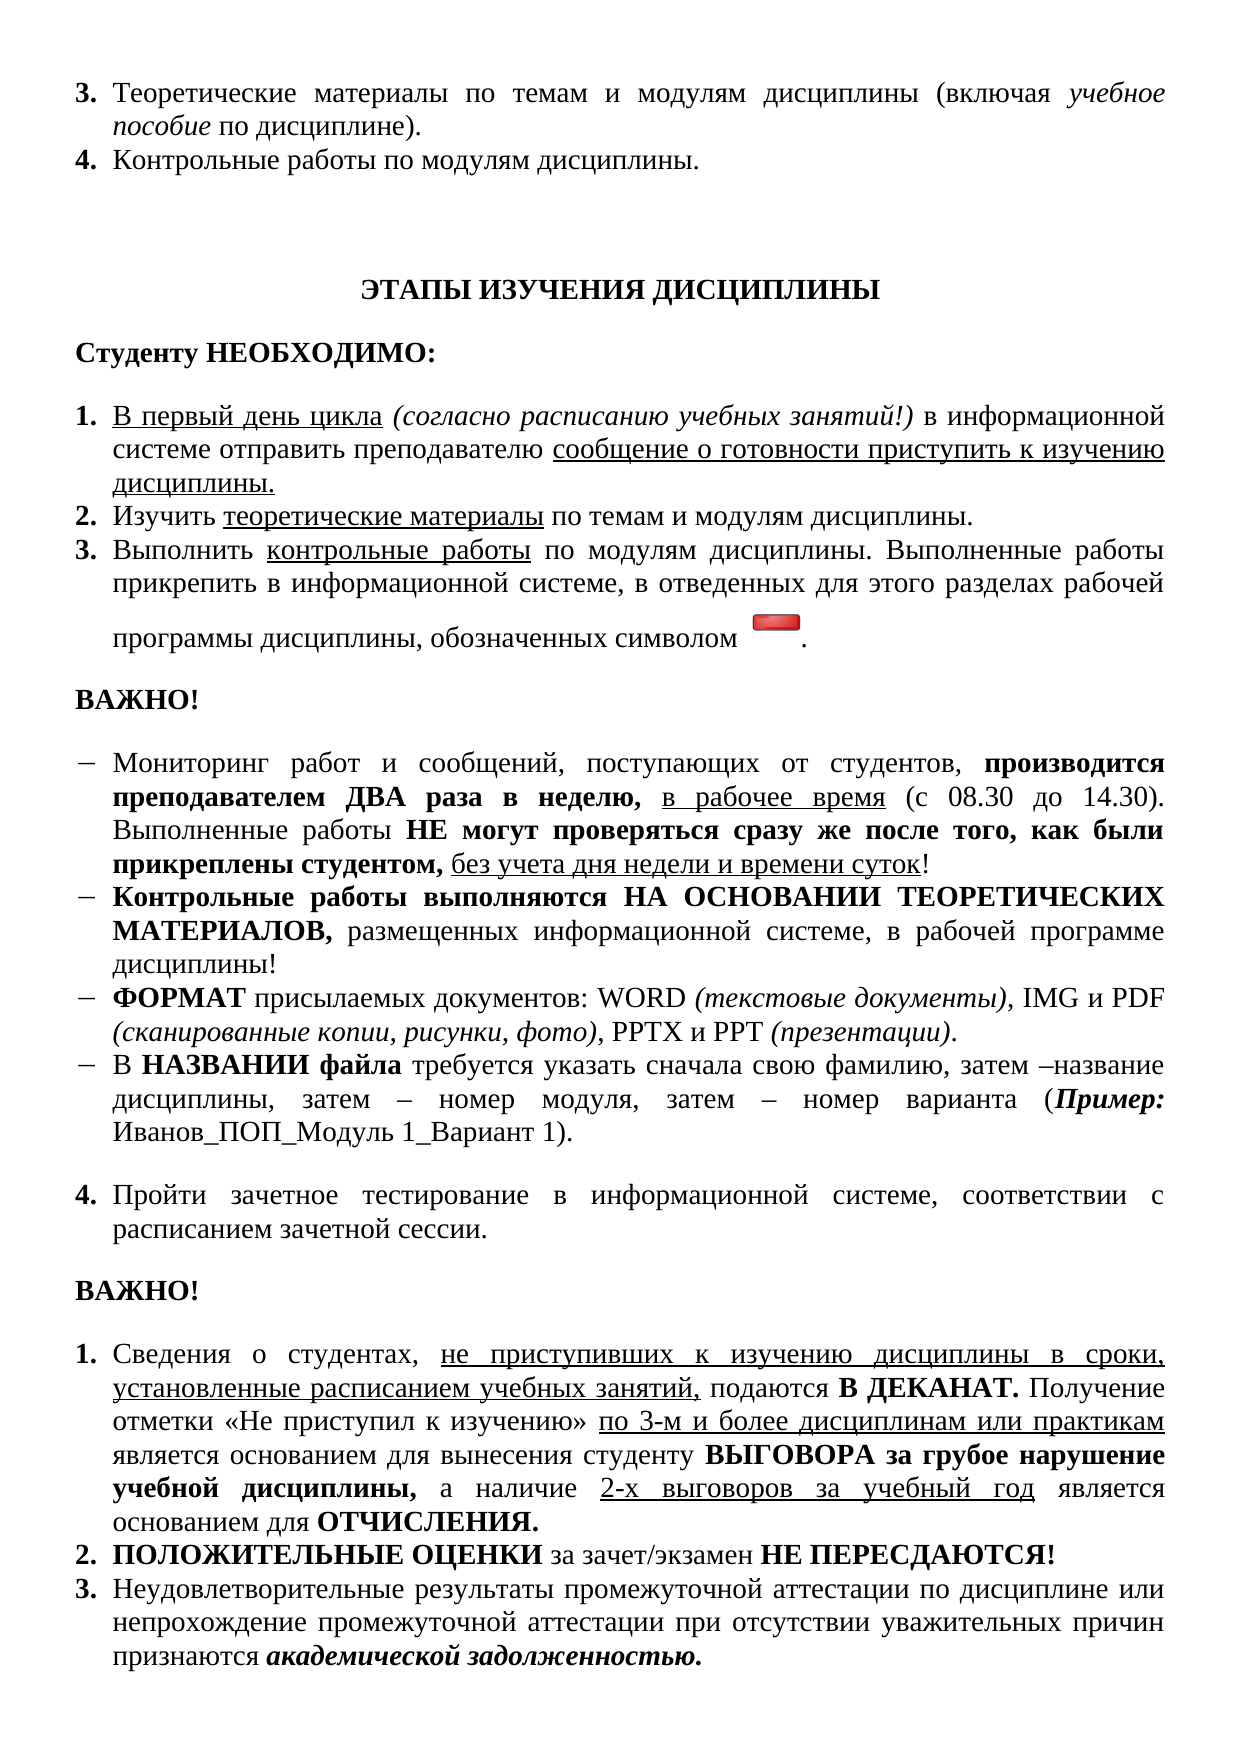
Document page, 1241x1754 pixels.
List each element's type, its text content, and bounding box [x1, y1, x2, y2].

text ВАЖНО! [75, 1273, 1165, 1307]
text Студенту необходимо: [75, 335, 1165, 368]
list Выполнить контрольные работы по модулям дисциплины. Выполненные работы прикрепить в информационной системе, в отведенных для этого разделах рабочей программы дисциплины, обозначенных символом . [75, 532, 1165, 653]
list Контрольные работы по модулям дисциплины. [75, 142, 1165, 176]
text ВАЖНО! [75, 682, 1165, 716]
list Сведения о студентах, не приступивших к изучению дисциплины в сроки, установленные расписанием учебных занятий, подаются в деканат. Получение отметки «Не приступил к изучению» по 3-м и более дисциплинам или практикам является основанием для вынесения студенту выговора за грубое нарушение учебной дисциплины, а наличие 2-х выговоров за учебный год является основанием для отчисления. [75, 1336, 1165, 1537]
list ПОЛОЖИТЕЛЬНЫЕ ОЦЕНКИ за зачет/экзамен НЕ пересдаются! [75, 1537, 1165, 1571]
list В названии файла требуется указать сначала свою фамилию, затем –название дисциплины, затем – номер модуля, затем – номер варианта (Пример: Иванов_ПОП_Модуль 1_Вариант 1). [75, 1047, 1165, 1148]
list Изучить теоретические материалы по темам и модулям дисциплины. [75, 498, 1165, 532]
list Мониторинг работ и сообщений, поступающих от студентов, производится преподавателем ДВА раза в неделю, в рабочее время (с 08.30 до 14.30). Выполненные работы НЕ могут проверяться сразу же после того, как были прикреплены студентом, без учета дня недели и времени суток! [75, 745, 1165, 879]
list Контрольные работы выполняются на основании теоретических материалов, размещенных информационной системе, в рабочей программе дисциплины! [75, 879, 1165, 980]
list Неудовлетворительные результаты промежуточной аттестации по дисциплине или непрохождение промежуточной аттестации при отсутствии уважительных причин признаются академической задолженностью. [75, 1571, 1165, 1672]
list Теоретические материалы по темам и модулям дисциплины (включая учебное пособие по дисциплине). [75, 75, 1165, 142]
list В первый день цикла (согласно расписанию учебных занятий!) в информационной системе отправить преподавателю сообщение о готовности приступить к изучению дисциплины. [75, 398, 1165, 498]
picture [752, 598, 801, 647]
text Этапы изучения дисциплины [75, 272, 1165, 306]
list Пройти зачетное тестирование в информационной системе, соответствии с расписанием зачетной сессии. [75, 1177, 1165, 1244]
list Формат присылаемых документов: Word (текстовые документы), IMG и PDF (сканированные копии, рисунки, фото), PPTX и PPT (презентации). [75, 980, 1165, 1047]
